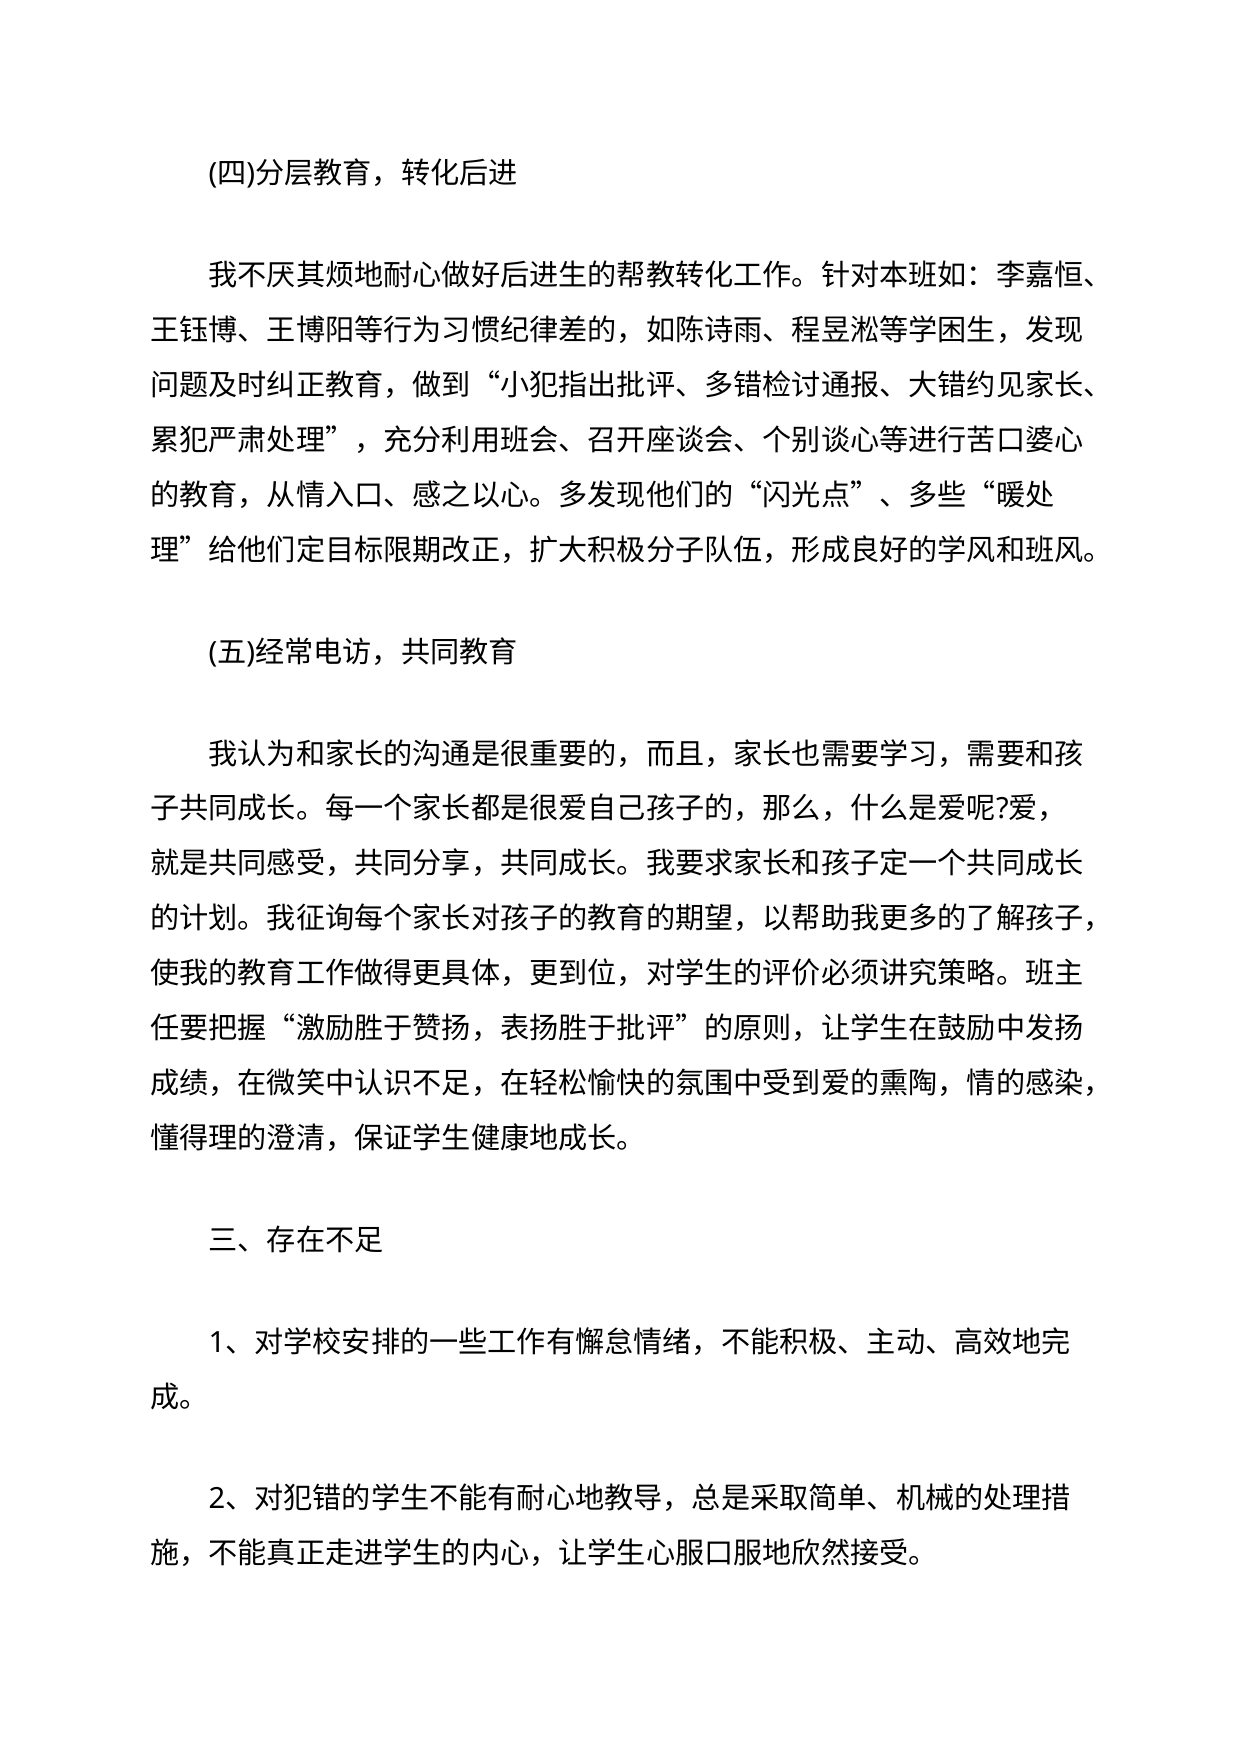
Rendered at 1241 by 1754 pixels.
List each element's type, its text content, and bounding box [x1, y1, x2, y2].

text 我不厌其烦地耐心做好后进生的帮教转化工作。针对本班如：李嘉恒、王钰博、王博阳等行为习惯纪律差的，如陈诗雨、程昱淞等学困生，发现问题及时纠正教育，做到“小犯指出批评、多错检讨通报、大错约见家长、累犯严肃处理”，充分利用班会、召开座谈会、个别谈心等进行苦口婆心的教育，从情入口、感之以心。多发现他们的“闪光点”、多些“暖处理”给他们定目标限期改正，扩大积极分子队伍，形成良好的学风和班风。 [150, 252, 1090, 569]
text 1、对学校安排的一些工作有懈怠情绪，不能积极、主动、高效地完成。 [150, 1318, 1090, 1415]
text 2、对犯错的学生不能有耐心地教导，总是采取简单、机械的处理措施，不能真正走进学生的内心，让学生心服口服地欣然接受。 [150, 1475, 1090, 1572]
text 三、存在不足 [150, 1216, 1090, 1259]
text (四)分层教育，转化后进 [150, 150, 1090, 192]
text 我认为和家长的沟通是很重要的，而且，家长也需要学习，需要和孩子共同成长。每一个家长都是很爱自己孩子的，那么，什么是爱呢?爱，就是共同感受，共同分享，共同成长。我要求家长和孩子定一个共同成长的计划。我征询每个家长对孩子的教育的期望，以帮助我更多的了解孩子，使我的教育工作做得更具体，更到位，对学生的评价必须讲究策略。班主任要把握“激励胜于赞扬，表扬胜于批评”的原则，让学生在鼓励中发扬成绩，在微笑中认识不足，在轻松愉快的氛围中受到爱的熏陶，情的感染，懂得理的澄清，保证学生健康地成长。 [150, 730, 1090, 1157]
text (五)经常电访，共同教育 [150, 628, 1090, 671]
